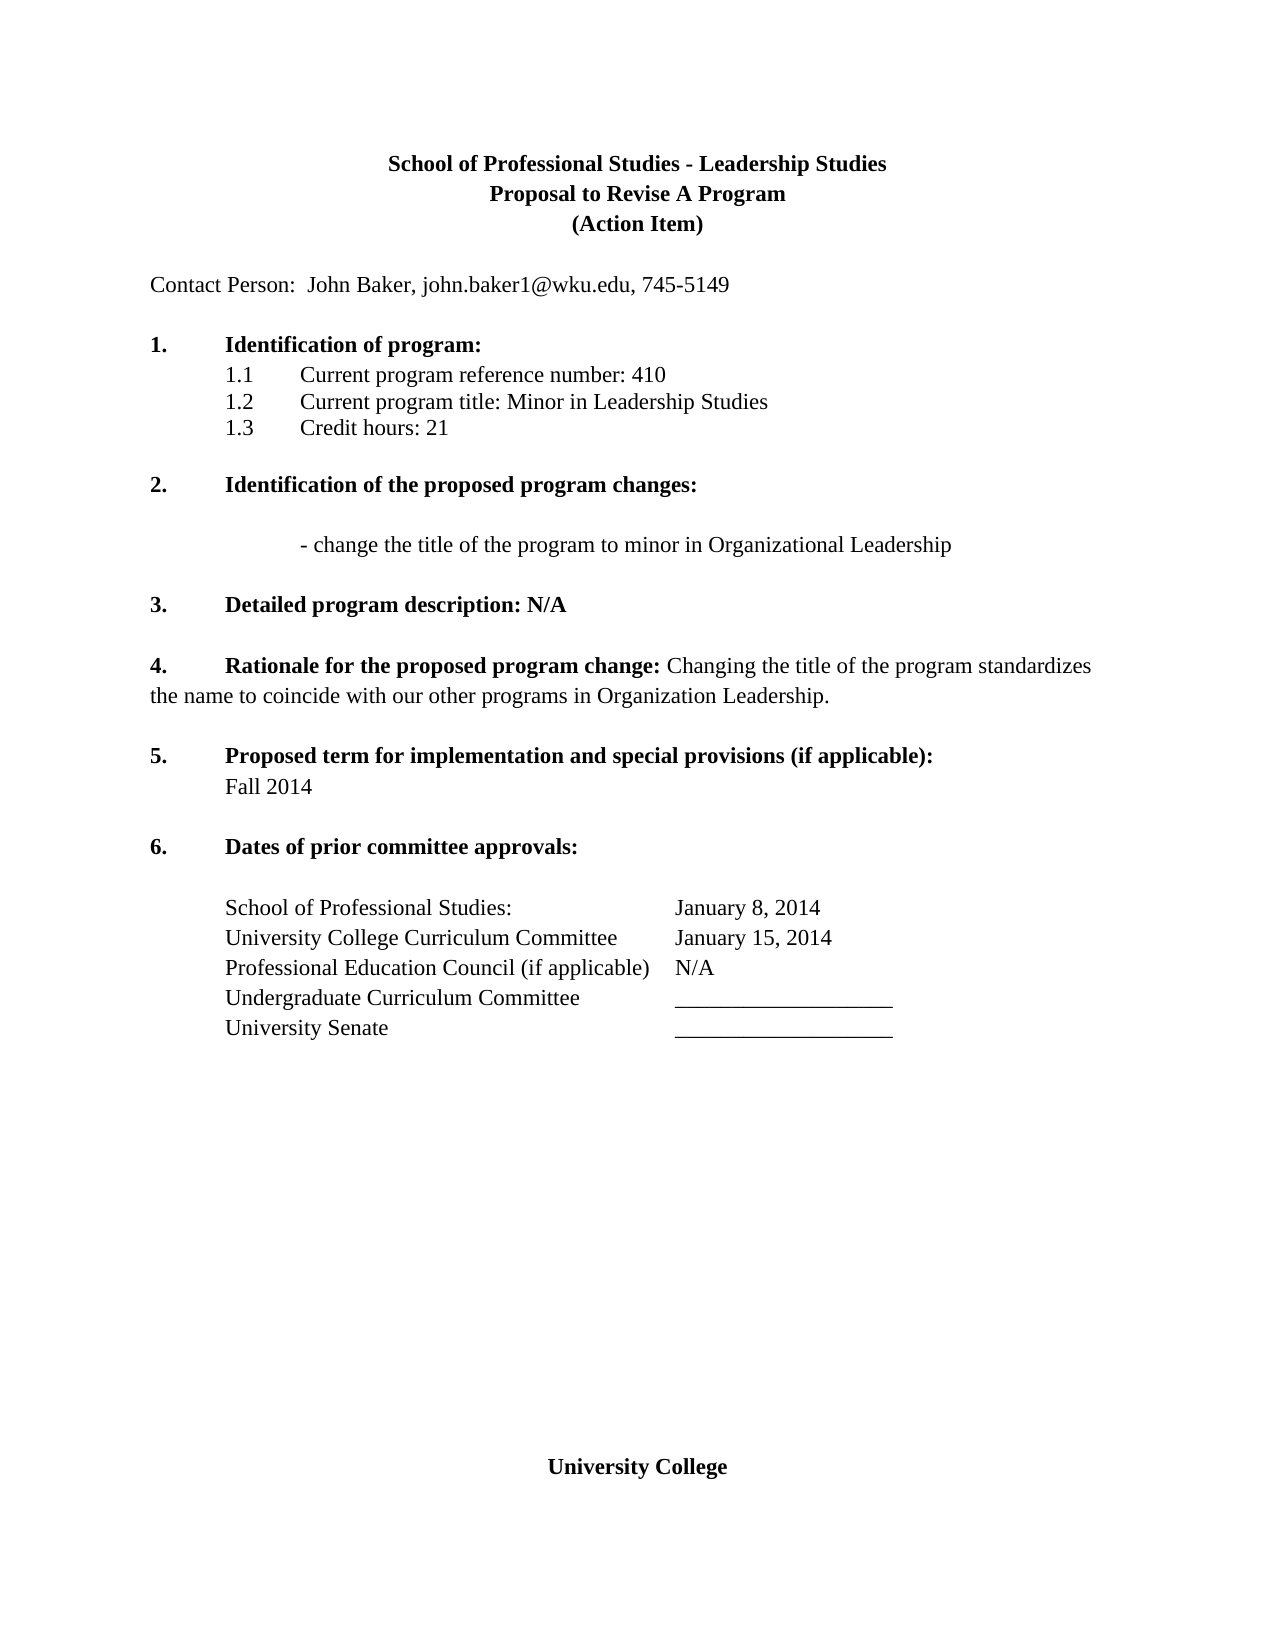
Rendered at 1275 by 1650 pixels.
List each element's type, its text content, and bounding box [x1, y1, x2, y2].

text Fall 2014 [225, 773, 1125, 799]
text (Action Item) [150, 210, 1125, 237]
text 1. Identification of program: [150, 331, 1125, 358]
text University College [150, 1453, 1125, 1479]
text University College Curriculum Committee January 15, 2014 [150, 924, 1125, 950]
text 2. Identification of the proposed program changes: [150, 471, 1125, 497]
text University Senate ___________________ [150, 1014, 1125, 1041]
text 4. Rationale for the proposed program change: Changing the title of the program standardizes the name to coincide with our other programs in Organization Leadership. [150, 652, 1125, 708]
list Current program reference number: 410 [225, 361, 1125, 388]
text - change the title of the program to minor in Organizational Leadership [150, 531, 1125, 557]
text School of Professional Studies: January 8, 2014 [150, 894, 1125, 920]
text Undergraduate Curriculum Committee ___________________ [150, 984, 1125, 1011]
text Contact Person: John Baker, john.baker1@wku.edu, 745-5149 [150, 271, 1125, 297]
list Current program title: Minor in Leadership Studies [225, 388, 1125, 414]
text 3. Detailed program description: N/A [150, 592, 1125, 618]
text 6. Dates of prior committee approvals: [150, 833, 1125, 859]
list Credit hours: 21 [225, 414, 1125, 441]
text School of Professional Studies - Leadership Studies [150, 150, 1125, 176]
text 5. Proposed term for implementation and special provisions (if applicable): [150, 743, 1125, 769]
text Proposal to Revise A Program [150, 180, 1125, 207]
text Professional Education Council (if applicable) N/A [150, 954, 1125, 980]
